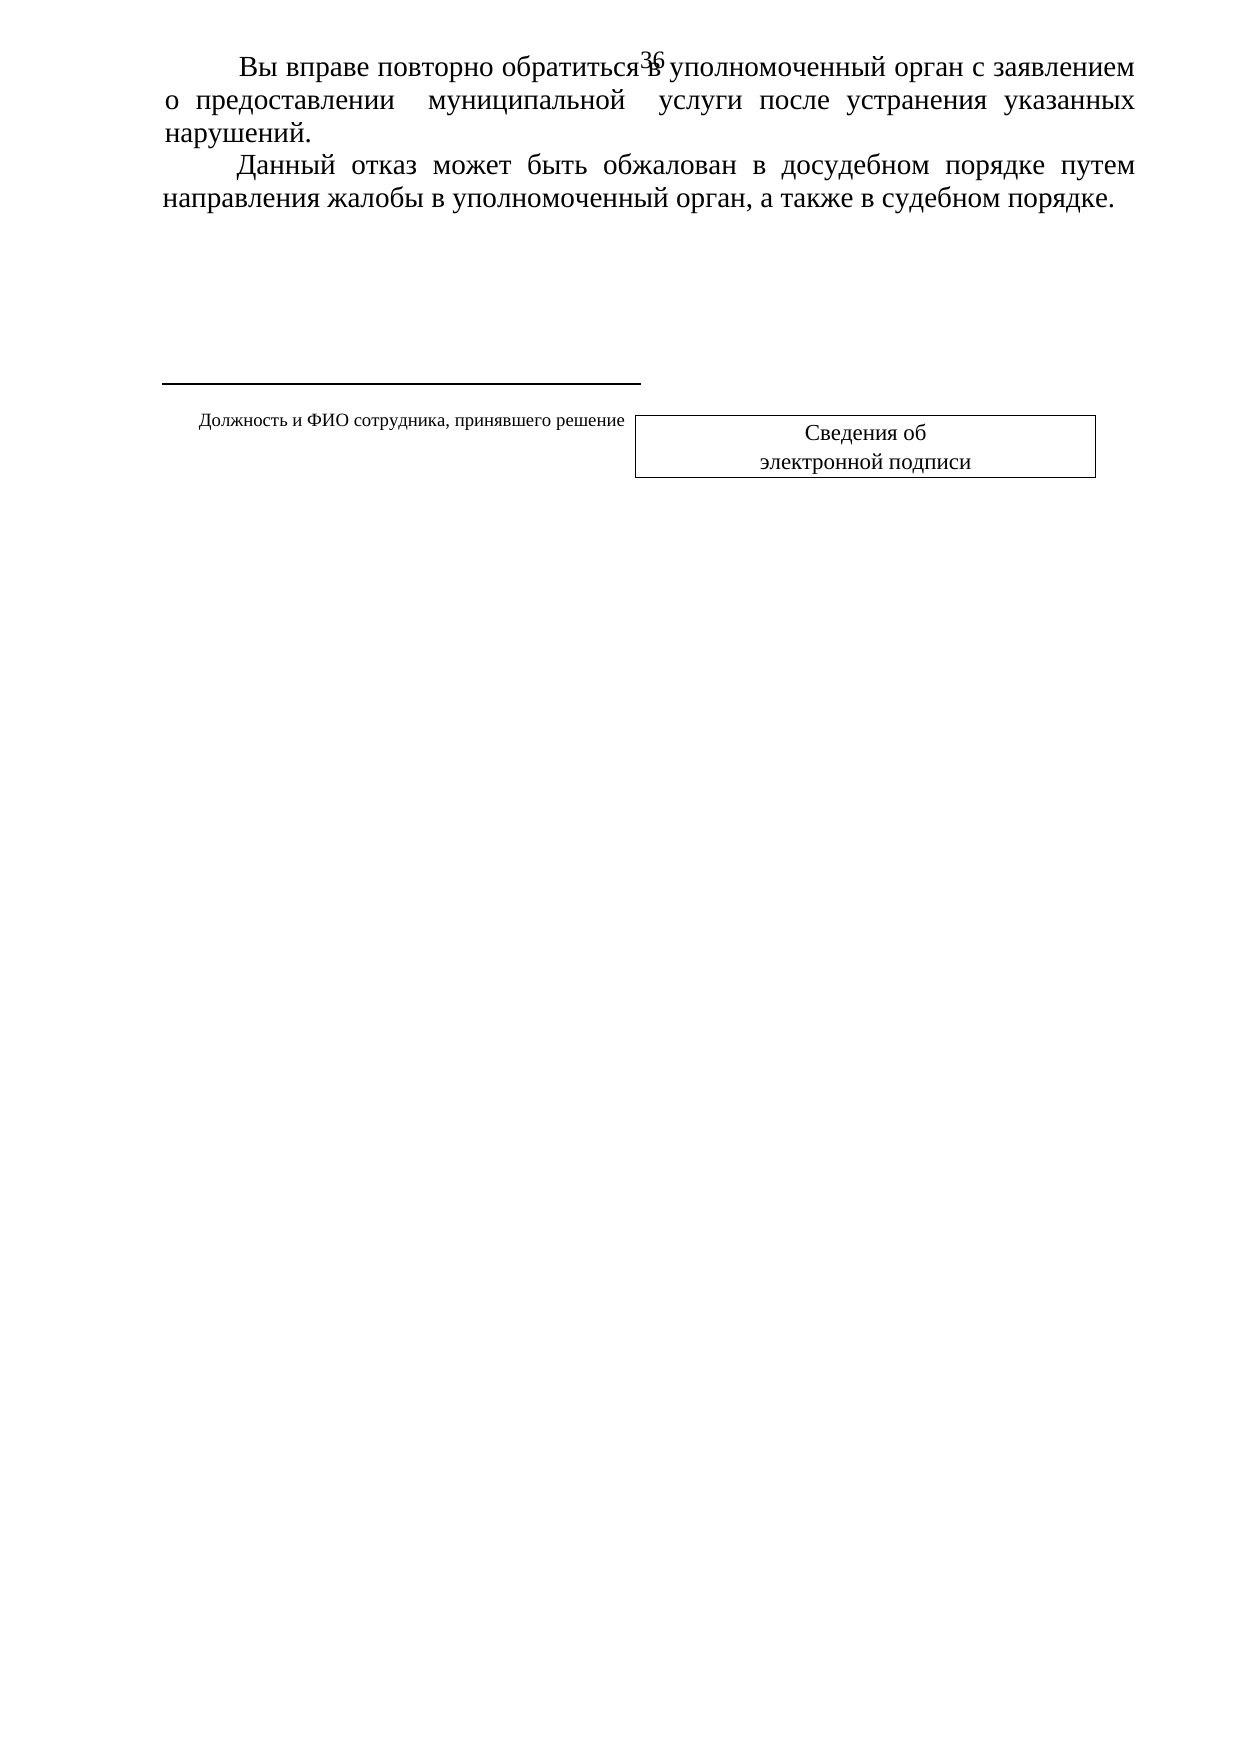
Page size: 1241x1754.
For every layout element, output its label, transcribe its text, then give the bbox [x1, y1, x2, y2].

text Должность и ФИО сотрудника, принявшего решение [199, 408, 1066, 430]
text Данный отказ может быть обжалован в досудебном порядке путем направления жалобы в уполномоченный орган, а также в судебном порядке. [162, 149, 1136, 214]
text Вы вправе повторно обратиться в уполномоченный орган с заявлением о предоставлении муниципальной услуги после устранения указанных нарушений. [164, 51, 1136, 148]
table_header Сведения об электронной подписи [636, 416, 1095, 477]
